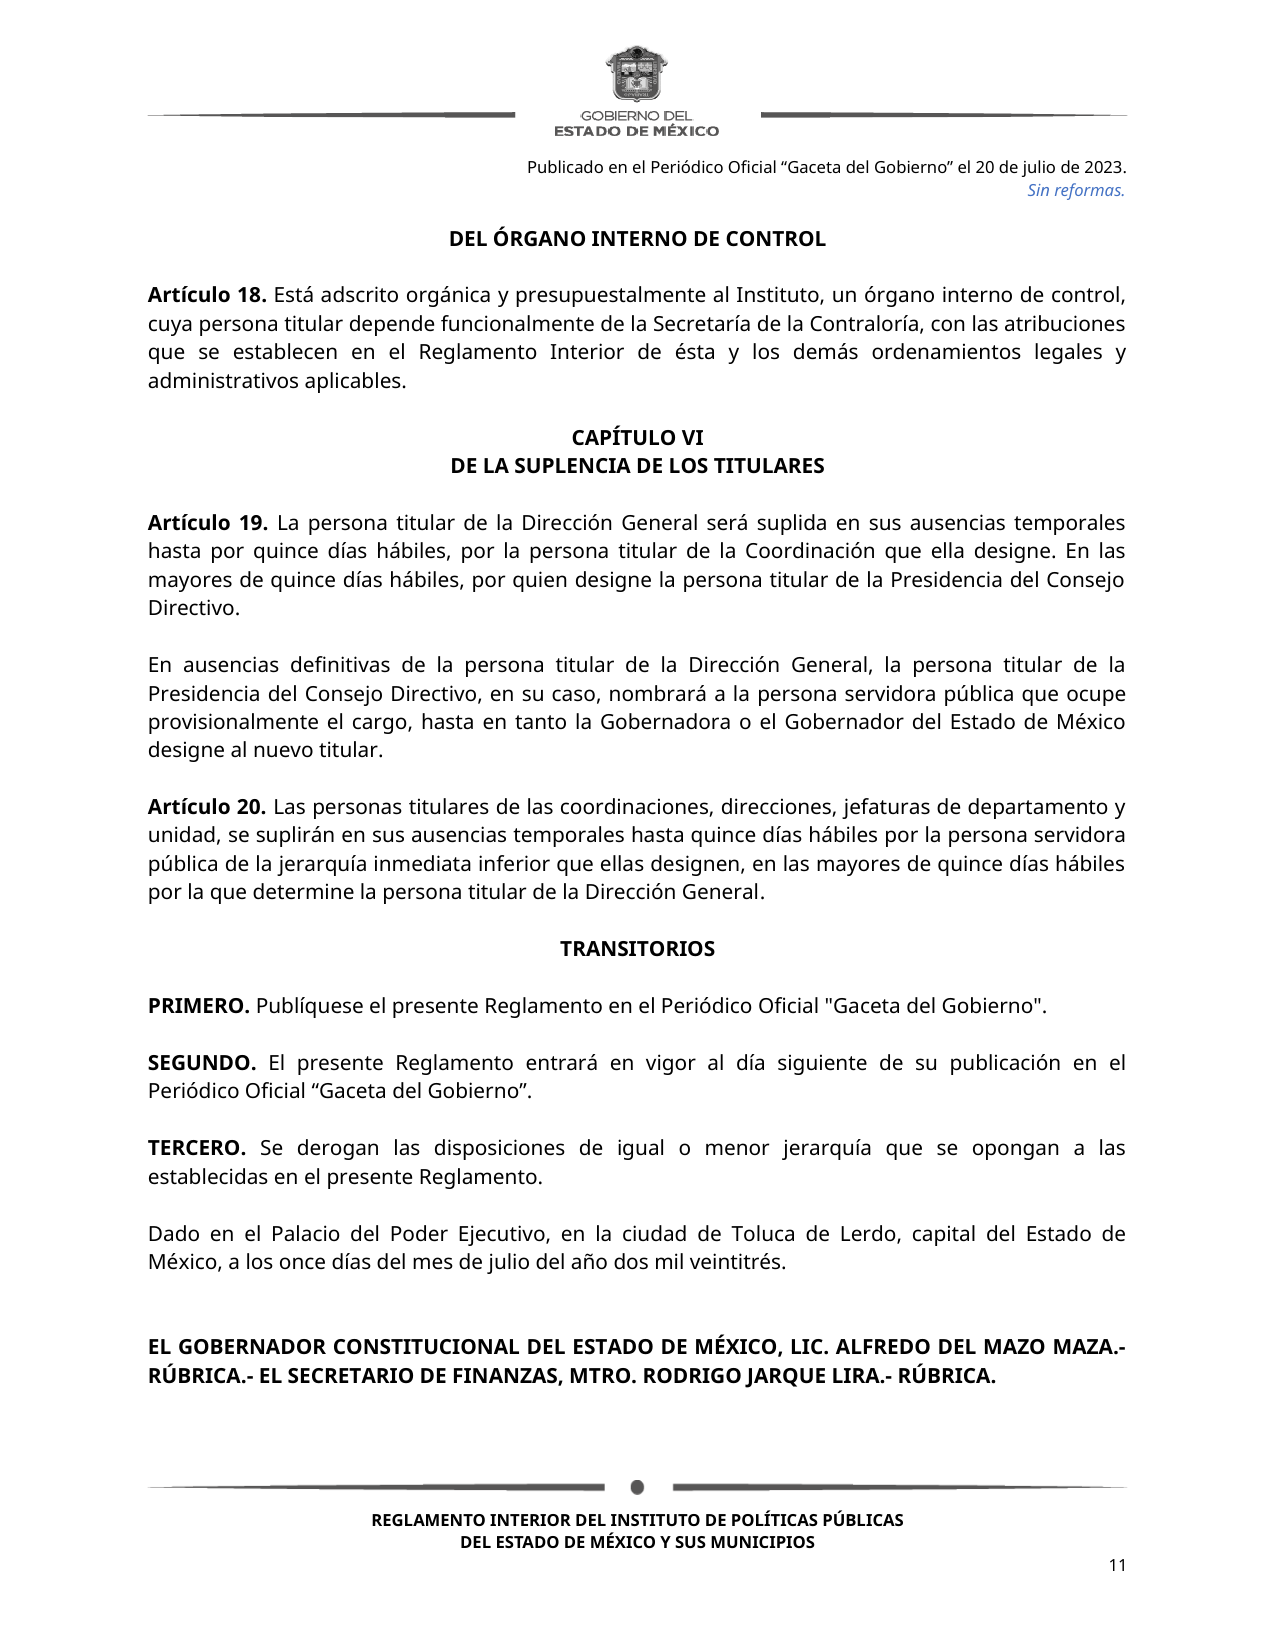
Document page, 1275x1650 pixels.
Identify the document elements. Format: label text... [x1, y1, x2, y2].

text TERCERO. Se derogan las disposiciones de igual o menor jerarquía que se opongan a las establecidas en el presente Reglamento. [148, 1133, 1127, 1190]
text EL GOBERNADOR CONSTITUCIONAL DEL ESTADO DE MÉXICO, LIC. ALFREDO DEL MAZO MAZA.- RÚBRICA.- EL SECRETARIO DE FINANZAS, MTRO. RODRIGO JARQUE LIRA.- RÚBRICA. [148, 1332, 1127, 1389]
text CAPÍTULO VI [148, 423, 1127, 451]
text DEL ÓRGANO INTERNO DE CONTROL [148, 224, 1127, 252]
picture [147, 1480, 1128, 1495]
text Dado en el Palacio del Poder Ejecutivo, en la ciudad de Toluca de Lerdo, capital del Estado de México, a los once días del mes de julio del año dos mil veintitrés. [148, 1219, 1127, 1276]
text Artículo 20. Las personas titulares de las coordinaciones, direcciones, jefaturas de departamento y unidad, se suplirán en sus ausencias temporales hasta quince días hábiles por la persona servidora pública de la jerarquía inmediata inferior que ellas designen, en las mayores de quince días hábiles por la que determine la persona titular de la Dirección General. [148, 792, 1127, 906]
text Artículo 18. Está adscrito orgánica y presupuestalmente al Instituto, un órgano interno de control, cuya persona titular depende funcionalmente de la Secretaría de la Contraloría, con las atribuciones que se establecen en el Reglamento Interior de ésta y los demás ordenamientos legales y administrativos aplicables. [148, 281, 1127, 394]
text En ausencias definitivas de la persona titular de la Dirección General, la persona titular de la Presidencia del Consejo Directivo, en su caso, nombrará a la persona servidora pública que ocupe provisionalmente el cargo, hasta en tanto la Gobernadora o el Gobernador del Estado de México designe al nuevo titular. [148, 650, 1127, 764]
picture [147, 44, 1128, 136]
text Artículo 19. La persona titular de la Dirección General será suplida en sus ausencias temporales hasta por quince días hábiles, por la persona titular de la Coordinación que ella designe. En las mayores de quince días hábiles, por quien designe la persona titular de la Presidencia del Consejo Directivo. [148, 508, 1127, 622]
text SEGUNDO. El presente Reglamento entrará en vigor al día siguiente de su publicación en el Periódico Oficial “Gaceta del Gobierno”. [148, 1048, 1127, 1105]
text TRANSITORIOS [148, 934, 1127, 963]
text PRIMERO. Publíquese el presente Reglamento en el Periódico Oficial "Gaceta del Gobierno". [148, 991, 1127, 1019]
text DE LA SUPLENCIA DE LOS TITULARES [148, 451, 1127, 480]
